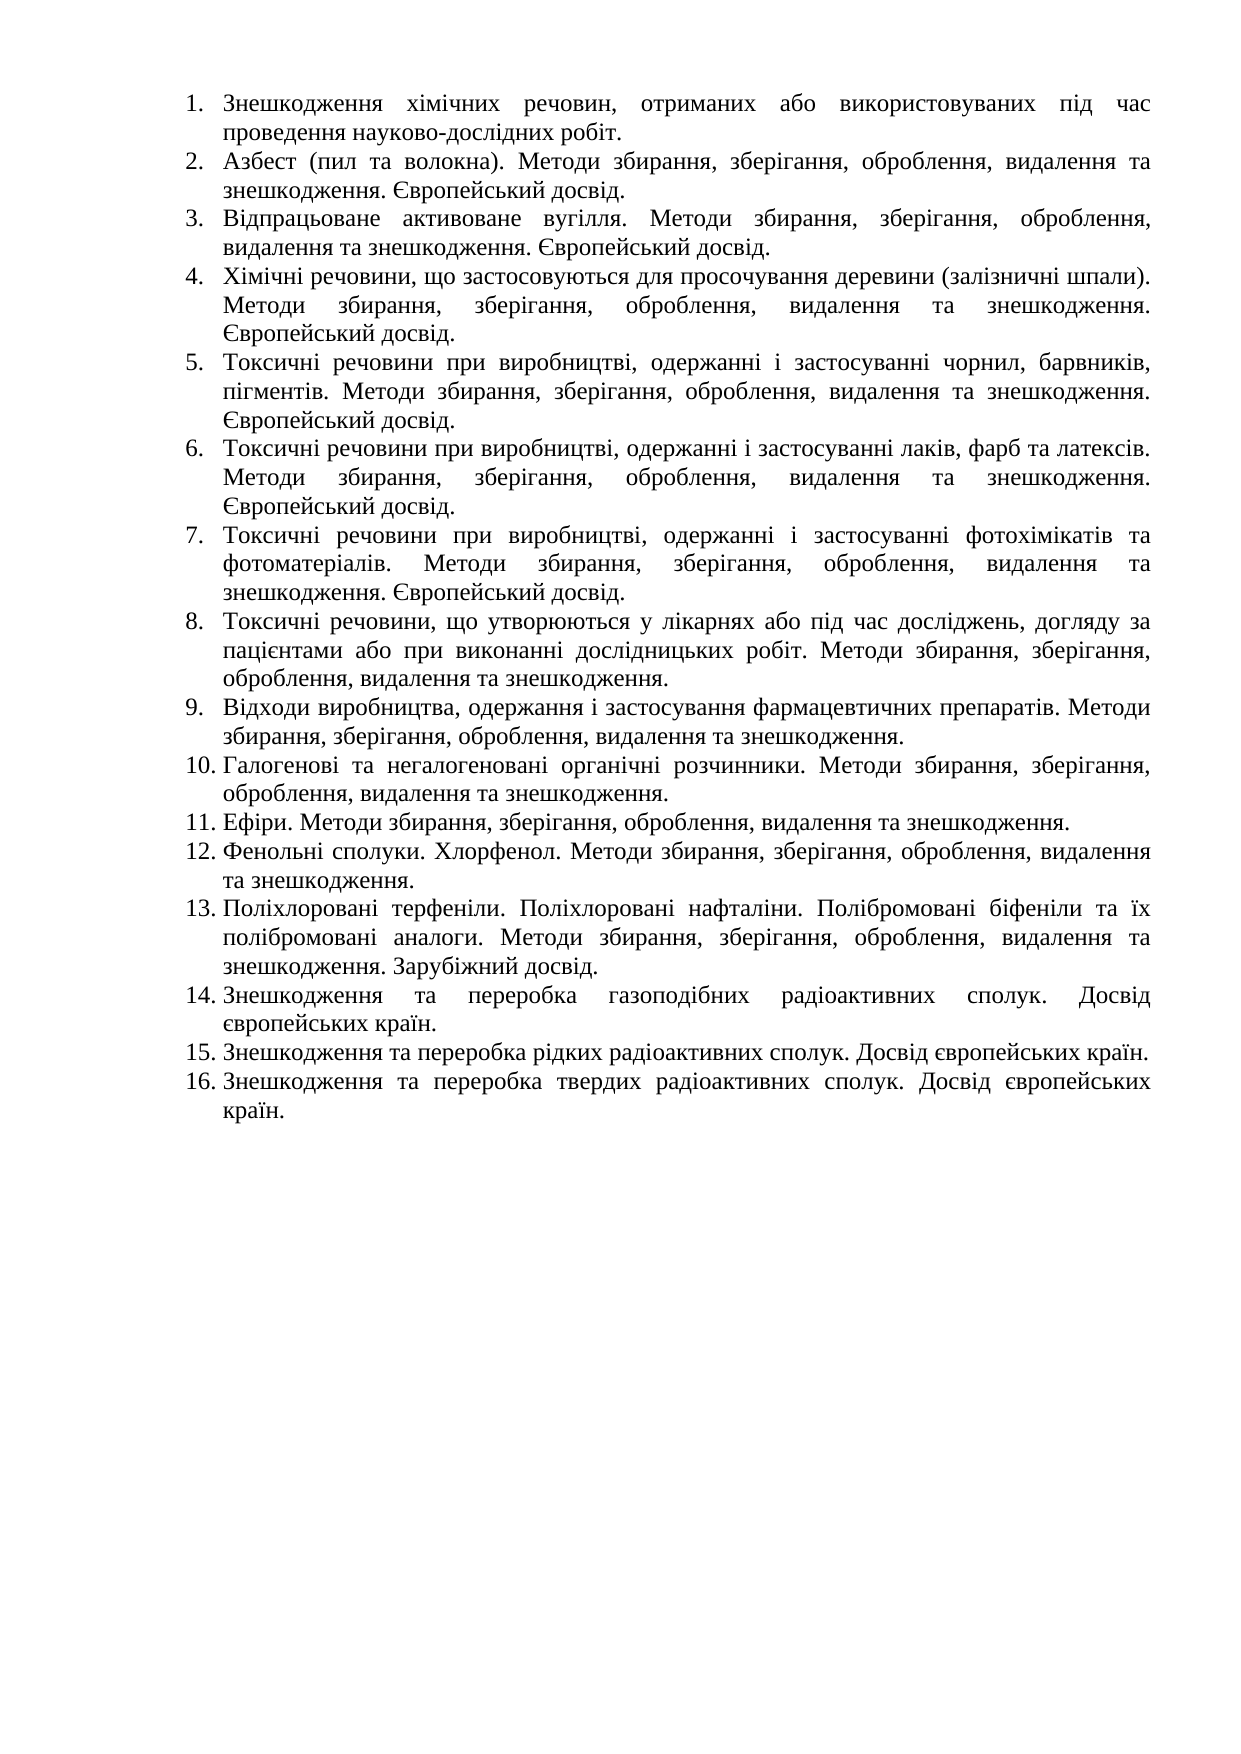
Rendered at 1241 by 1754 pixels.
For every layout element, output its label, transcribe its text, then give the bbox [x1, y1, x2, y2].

list Знешкодження та переробка твердих радіоактивних сполук. Досвід європейських країн. [185, 1066, 1152, 1123]
list Токсичні речовини при виробництві, одержанні і застосуванні лаків, фарб та латексів. Методи збирання, зберігання, оброблення, видалення та знешкодження. Європейський досвід. [185, 433, 1152, 520]
list Фенольні сполуки. Хлорфенол. Методи збирання, зберігання, оброблення, видалення та знешкодження. [185, 836, 1152, 893]
list Знешкодження та переробка газоподібних радіоактивних сполук. Досвід європейських країн. [185, 980, 1152, 1037]
list Відходи виробництва, одержання і застосування фармацевтичних препаратів. Методи збирання, зберігання, оброблення, видалення та знешкодження. [185, 692, 1152, 750]
list Поліхлоровані терфеніли. Поліхлоровані нафталіни. Полібромовані біфеніли та їх полібромовані аналоги. Методи збирання, зберігання, оброблення, видалення та знешкодження. Зарубіжний досвід. [185, 893, 1152, 980]
list Азбест (пил та волокна). Методи збирання, зберігання, оброблення, видалення та знешкодження. Європейський досвід. [185, 146, 1152, 203]
list Галогенові та негалогеновані органічні розчинники. Методи збирання, зберігання, оброблення, видалення та знешкодження. [185, 750, 1152, 807]
list Токсичні речовини, що утворюються у лікарнях або під час досліджень, догляду за пацієнтами або при виконанні дослідницьких робіт. Методи збирання, зберігання, оброблення, видалення та знешкодження. [185, 606, 1152, 692]
list Токсичні речовини при виробництві, одержанні і застосуванні чорнил, барвників, пігментів. Методи збирання, зберігання, оброблення, видалення та знешкодження. Європейський досвід. [185, 347, 1152, 433]
list Відпрацьоване активоване вугілля. Методи збирання, зберігання, оброблення, видалення та знешкодження. Європейський досвід. [185, 203, 1152, 261]
list Ефіри. Методи збирання, зберігання, оброблення, видалення та знешкодження. [185, 807, 1152, 836]
list Знешкодження хімічних речовин, отриманих або використовуваних під час проведення науково-дослідних робіт. [185, 88, 1152, 146]
list Хімічні речовини, що застосовуються для просочування деревини (залізничні шпали). Методи збирання, зберігання, оброблення, видалення та знешкодження. Європейський досвід. [185, 261, 1152, 347]
list Знешкодження та переробка рідких радіоактивних сполук. Досвід європейських країн. [185, 1037, 1152, 1066]
list Токсичні речовини при виробництві, одержанні і застосуванні фотохімікатів та фотоматеріалів. Методи збирання, зберігання, оброблення, видалення та знешкодження. Європейський досвід. [185, 520, 1152, 606]
